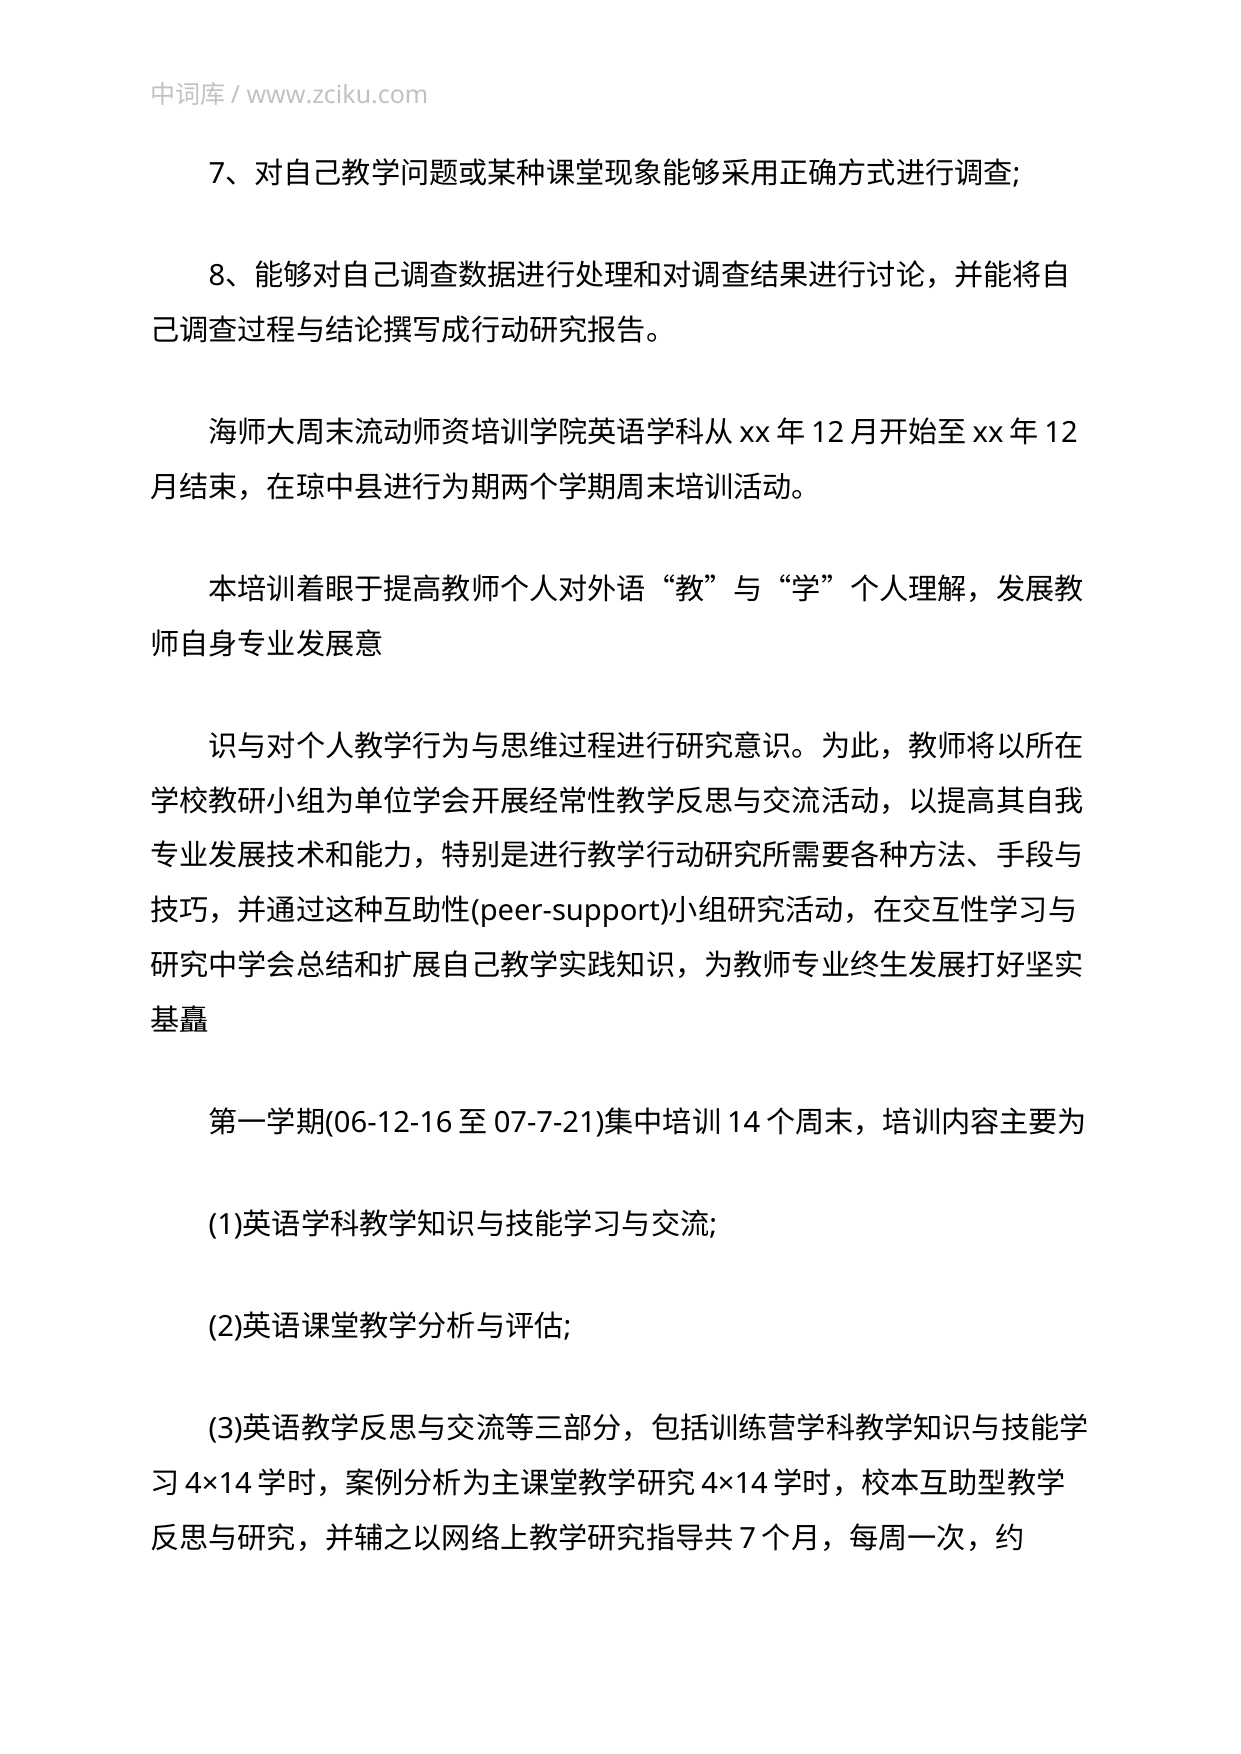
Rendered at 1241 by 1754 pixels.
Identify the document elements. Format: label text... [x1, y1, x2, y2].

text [150, 1404, 1090, 1557]
text 第一学期(06-12-16至07-7-21)集中培训14个周末，培训内容主要为 [150, 1098, 1090, 1141]
text 8、能够对自己调查数据进行处理和对调查结果进行讨论，并能将自己调查过程与结论撰写成行动研究报告。 [150, 252, 1090, 349]
text 7、对自己教学问题或某种课堂现象能够采用正确方式进行调查; [150, 150, 1090, 192]
text 海师大周末流动师资培训学院英语学科从xx年12月开始至xx年12月结束，在琼中县进行为期两个学期周末培训活动。 [150, 409, 1090, 506]
text 识与对个人教学行为与思维过程进行研究意识。为此，教师将以所在学校教研小组为单位学会开展经常性教学反思与交流活动，以提高其自我专业发展技术和能力，特别是进行教学行动研究所需要各种方法、手段与技巧，并通过这种互助性(peer-support)小组研究活动，在交互性学习与研究中学会总结和扩展自己教学实践知识，为教师专业终生发展打好坚实基矗 [150, 722, 1090, 1039]
text (1)英语学科教学知识与技能学习与交流; [150, 1201, 1090, 1243]
text 本培训着眼于提高教师个人对外语“教”与“学”个人理解，发展教师自身专业发展意 [150, 566, 1090, 663]
text (2)英语课堂教学分析与评估; [150, 1302, 1090, 1345]
